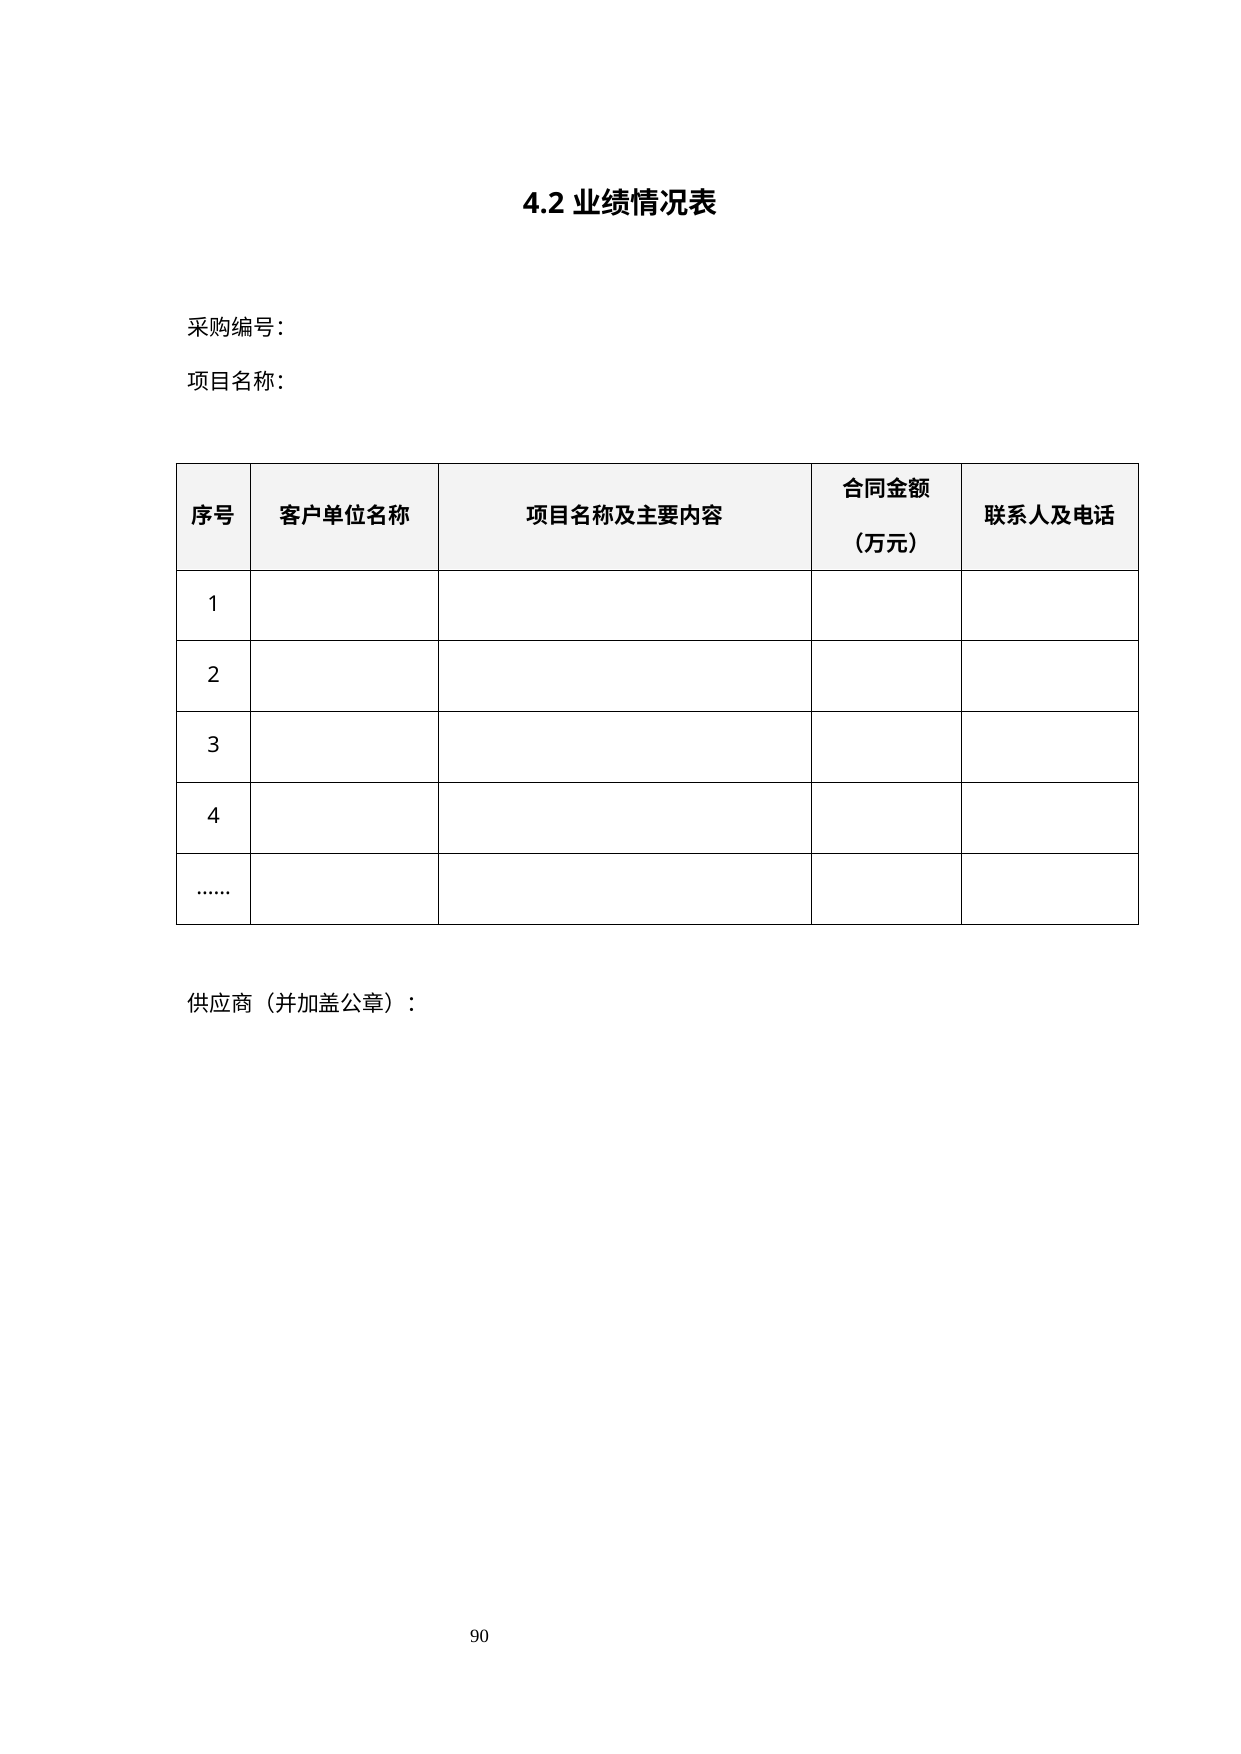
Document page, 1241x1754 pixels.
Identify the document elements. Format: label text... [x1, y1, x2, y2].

text 项目名称： [187, 364, 1053, 396]
text 4.2 业绩情况表 [187, 168, 1053, 233]
table_cell [251, 783, 438, 853]
table_cell [812, 571, 961, 640]
table_header 项目名称及主要内容 [439, 464, 811, 569]
table_cell [439, 712, 811, 782]
table_cell [962, 854, 1138, 924]
table_cell [962, 712, 1138, 782]
table_header 客户单位名称 [251, 464, 438, 569]
table_cell [251, 641, 438, 711]
table_cell [439, 571, 811, 640]
table_header 合同金额 （万元） [812, 464, 961, 569]
table_cell 3 [177, 712, 250, 782]
table_cell [812, 783, 961, 853]
table_cell [812, 641, 961, 711]
table_cell [812, 712, 961, 782]
table_header 序号 [177, 464, 250, 569]
table_cell [251, 854, 438, 924]
table_cell [439, 783, 811, 853]
table_cell [812, 854, 961, 924]
table_cell [439, 854, 811, 924]
table_header 联系人及电话 [962, 464, 1138, 569]
text 采购编号： [187, 309, 1053, 342]
table_cell [251, 712, 438, 782]
table_cell …… [177, 854, 250, 924]
table_cell 2 [177, 641, 250, 711]
table_cell 4 [177, 783, 250, 853]
table_cell [439, 641, 811, 711]
table_cell [251, 571, 438, 640]
text 供应商（并加盖公章）： [187, 986, 1053, 1018]
table_cell [962, 783, 1138, 853]
table_cell [962, 641, 1138, 711]
table_cell [962, 571, 1138, 640]
table_cell 1 [177, 571, 250, 640]
